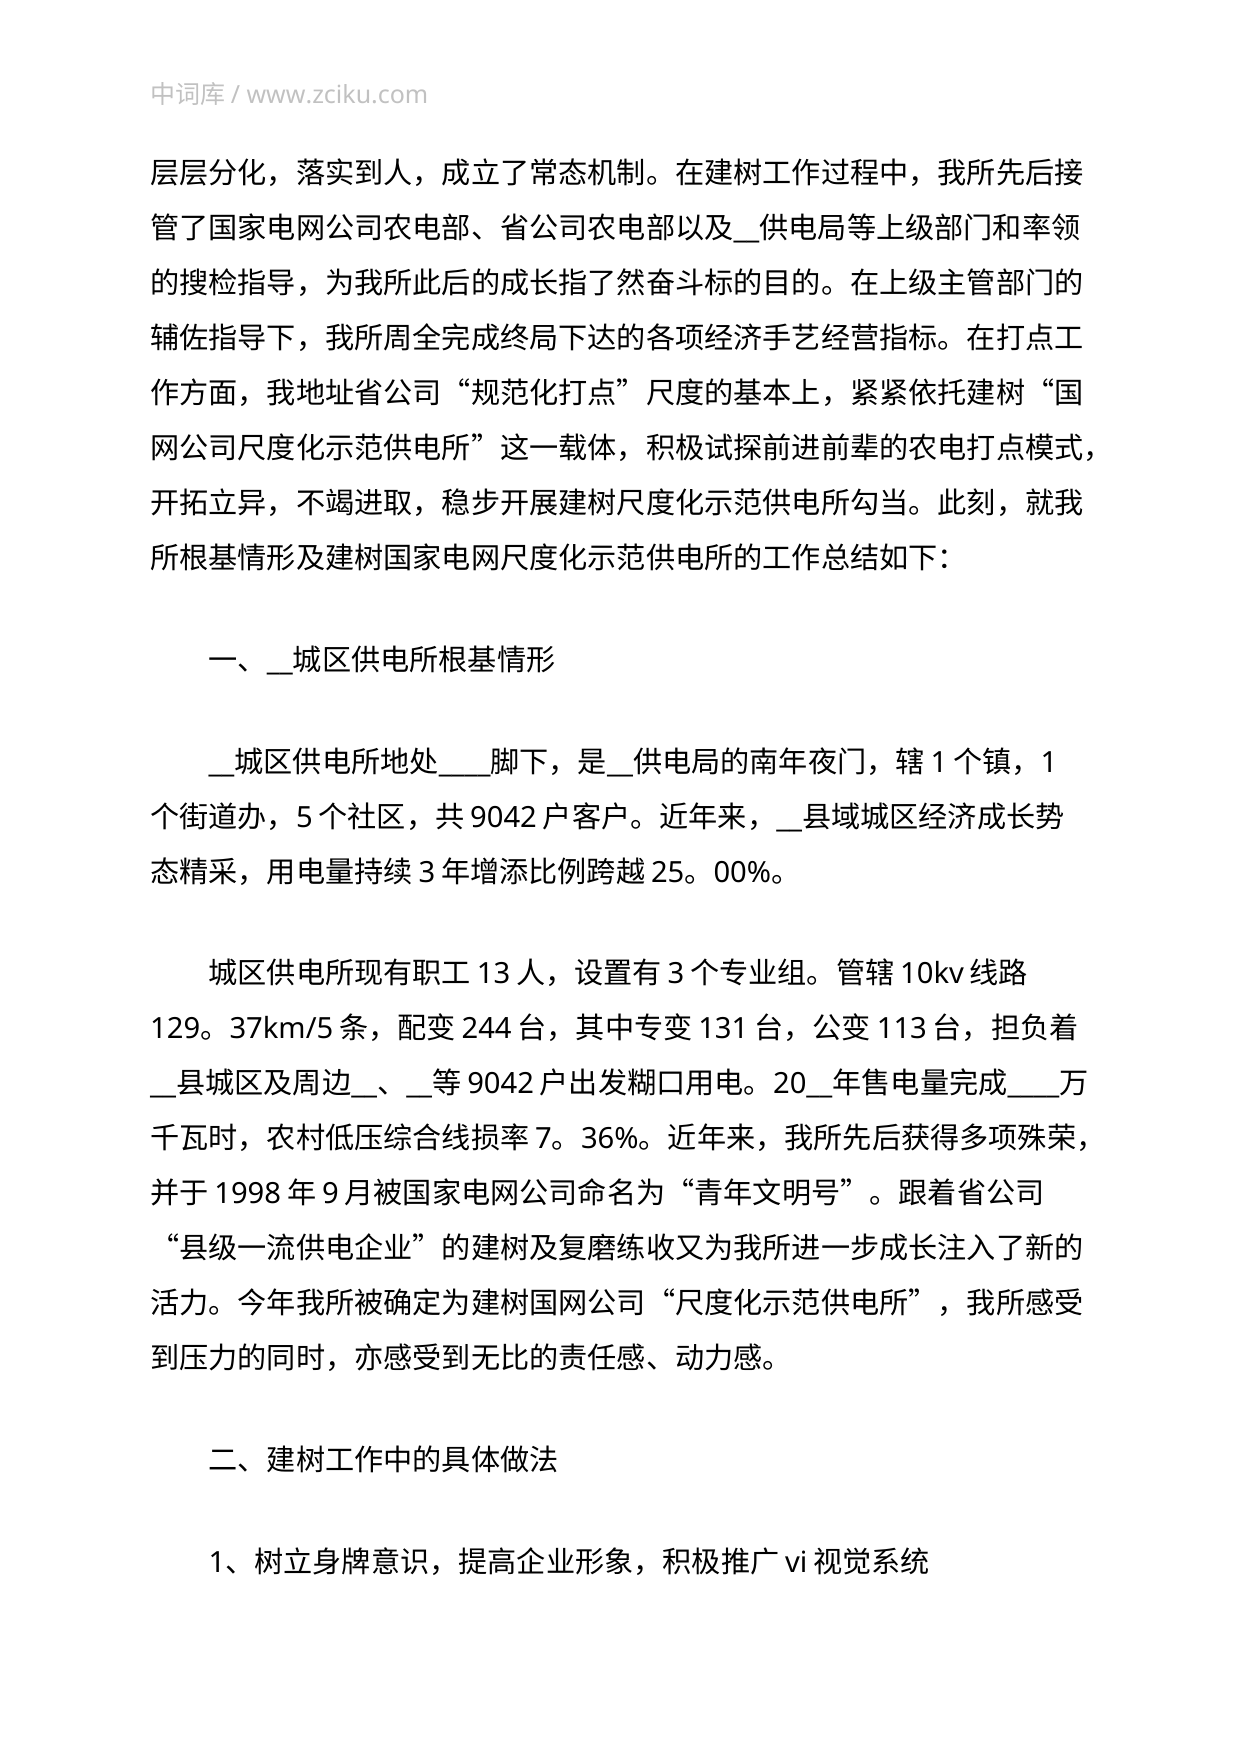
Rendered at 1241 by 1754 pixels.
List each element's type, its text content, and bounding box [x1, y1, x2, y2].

text 一、__城区供电所根基情形 [150, 636, 1090, 678]
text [150, 150, 1090, 577]
text 城区供电所现有职工13人，设置有3个专业组。管辖10kv线路129。37km/5条，配变244台，其中专变131台，公变113台，担负着__县城区及周边__、__等9042户出发糊口用电。20__年售电量完成____万千瓦时，农村低压综合线损率7。36%。近年来，我所先后获得多项殊荣，并于1998年9月被国家电网公司命名为“青年文明号”。跟着省公司“县级一流供电企业”的建树及复磨练收又为我所进一步成长注入了新的活力。今年我所被确定为建树国网公司“尺度化示范供电所”，我所感受到压力的同时，亦感受到无比的责任感、动力感。 [150, 950, 1090, 1377]
text __城区供电所地处____脚下，是__供电局的南年夜门，辖1个镇，1个街道办，5个社区，共9042户客户。近年来，__县域城区经济成长势态精采，用电量持续3年增添比例跨越25。00%。 [150, 738, 1090, 891]
text 二、建树工作中的具体做法 [150, 1437, 1090, 1479]
text 1、树立身牌意识，提高企业形象，积极推广vi视觉系统 [150, 1538, 1090, 1581]
